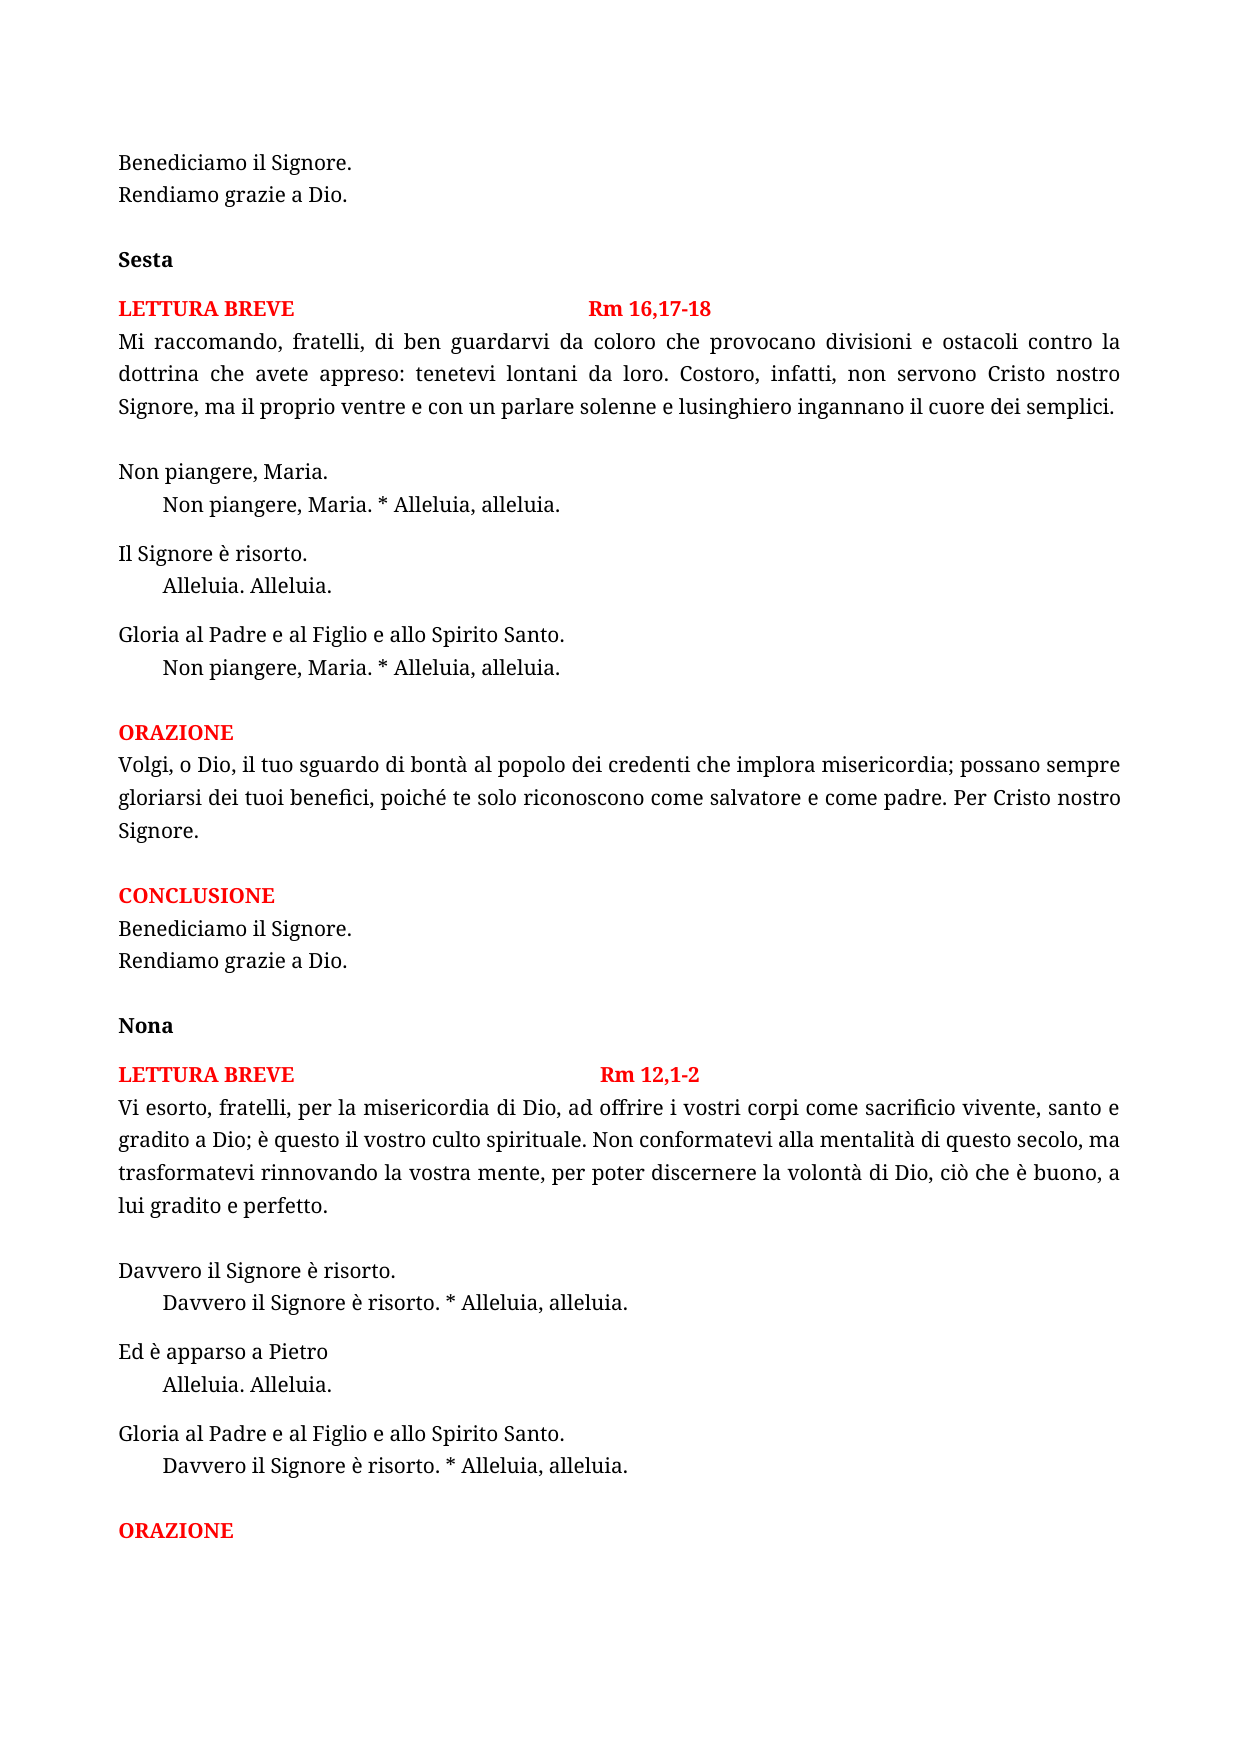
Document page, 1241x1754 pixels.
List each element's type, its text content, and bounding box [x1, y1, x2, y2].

text Davvero il Signore è risorto. [118, 1256, 1122, 1284]
text Benediciamo il Signore. [118, 914, 1122, 942]
text Mi raccomando, fratelli, di ben guardarvi da coloro che provocano divisioni e ostacoli contro la dottrina che avete appreso: tenetevi lontani da loro. Costoro, infatti, non servono Cristo nostro Signore, ma il proprio ventre e con un parlare solenne e lusinghiero ingannano il cuore dei semplici. [118, 327, 1122, 421]
text CONCLUSIONE [118, 881, 1122, 909]
text Rendiamo grazie a Dio. [118, 180, 1122, 209]
text ORAZIONE [118, 1517, 1122, 1545]
text Davvero il Signore è risorto. * Alleluia, alleluia. [118, 1451, 1122, 1480]
text Vi esorto, fratelli, per la misericordia di Dio, ad offrire i vostri corpi come sacrificio vivente, santo e gradito a Dio; è questo il vostro culto spirituale. Non conformatevi alla mentalità di questo secolo, ma trasformatevi rinnovando la vostra mente, per poter discernere la volontà di Dio, ciò che è buono, a lui gradito e perfetto. [118, 1093, 1122, 1219]
text Gloria al Padre e al Figlio e allo Spirito Santo. [118, 1419, 1122, 1447]
text Sesta [118, 245, 1122, 274]
text Ed è apparso a Pietro [118, 1337, 1122, 1366]
text Non piangere, Maria. * Alleluia, alleluia. [118, 653, 1122, 681]
text Il Signore è risorto. [118, 539, 1122, 567]
text Davvero il Signore è risorto. * Alleluia, alleluia. [118, 1288, 1122, 1317]
text Non piangere, Maria. * Alleluia, alleluia. [118, 490, 1122, 518]
text Gloria al Padre e al Figlio e allo Spirito Santo. [118, 620, 1122, 649]
text Benediciamo il Signore. [118, 148, 1122, 176]
text Non piangere, Maria. [118, 457, 1122, 486]
text ORAZIONE [118, 718, 1122, 746]
text LETTURA BREVE Rm 12,1-2 [118, 1060, 1122, 1089]
text Volgi, o Dio, il tuo sguardo di bontà al popolo dei credenti che implora misericordia; possano sempre gloriarsi dei tuoi benefici, poiché te solo riconoscono come salvatore e come padre. Per Cristo nostro Signore. [118, 751, 1122, 844]
text Alleluia. Alleluia. [118, 571, 1122, 600]
text Nona [118, 1011, 1122, 1040]
text LETTURA BREVE Rm 16,17-18 [118, 294, 1122, 323]
text Rendiamo grazie a Dio. [118, 946, 1122, 975]
text Alleluia. Alleluia. [118, 1370, 1122, 1398]
